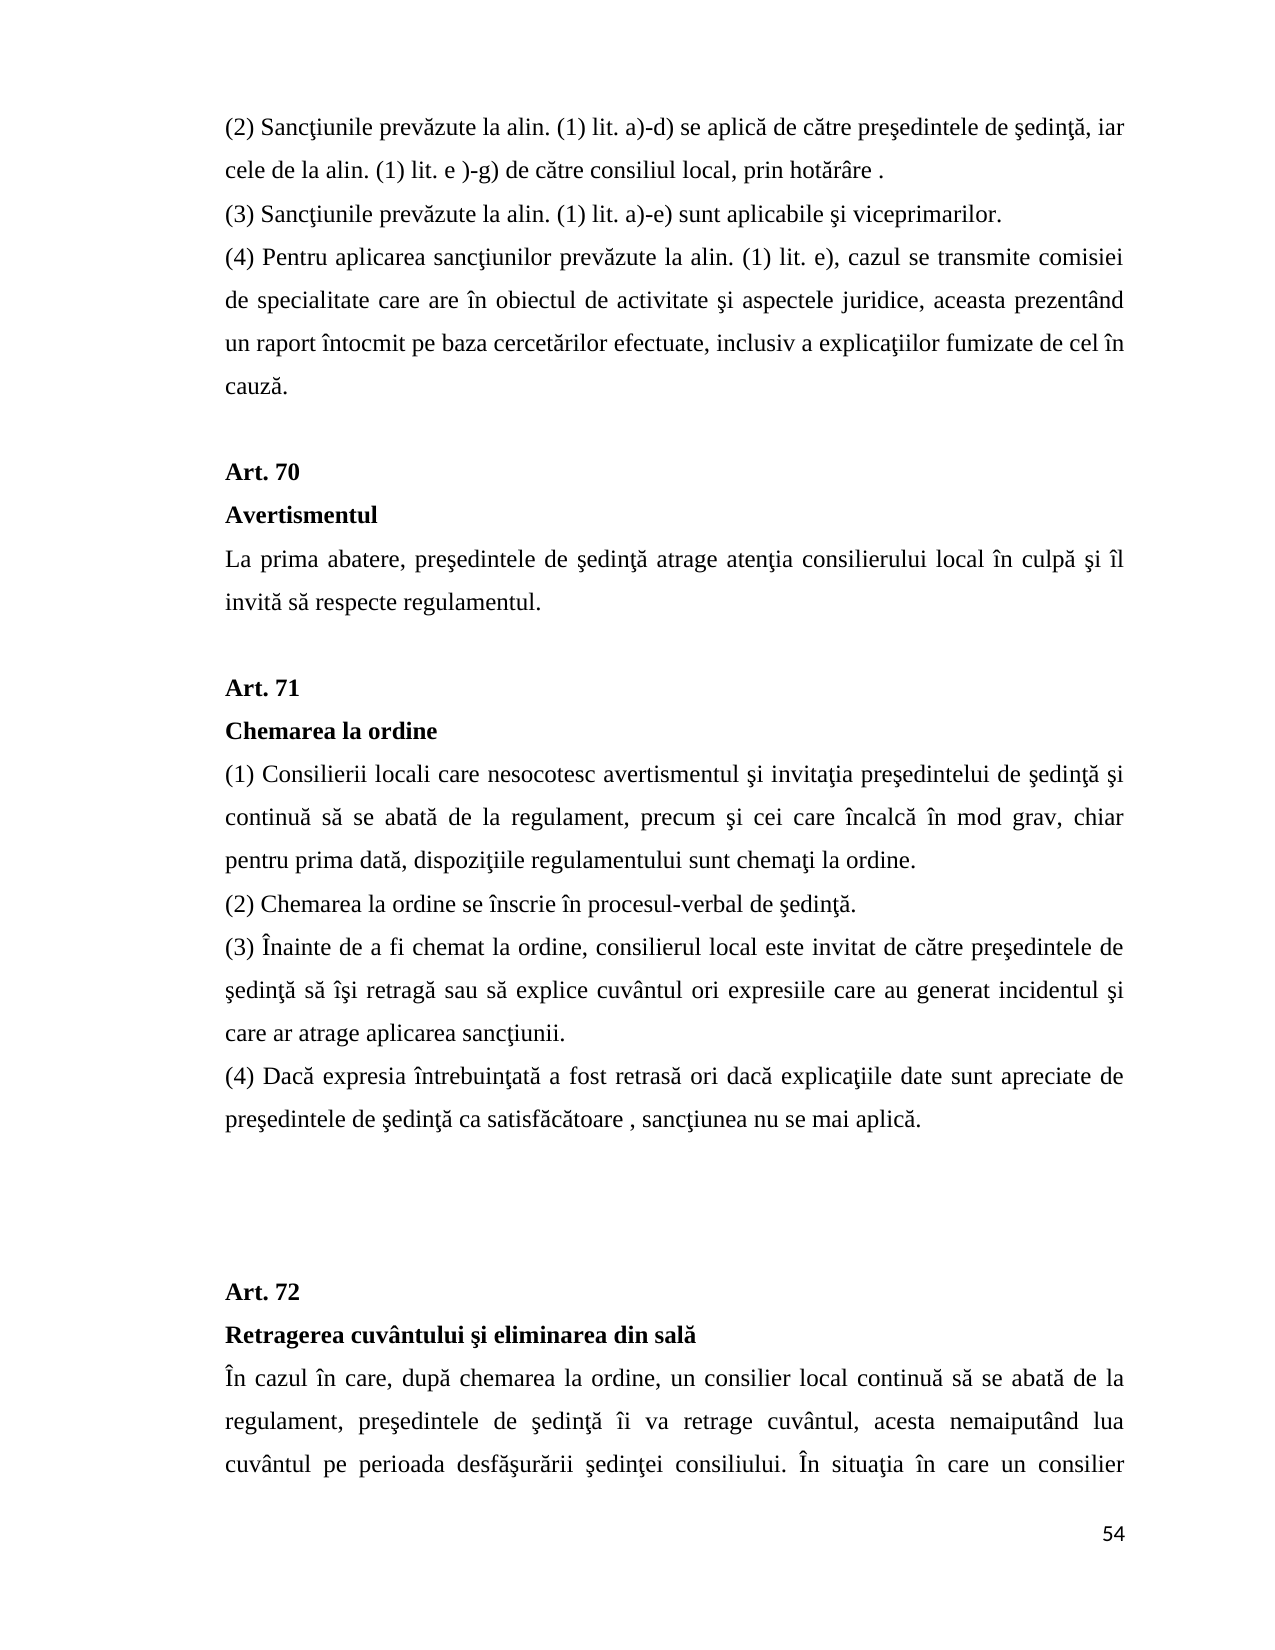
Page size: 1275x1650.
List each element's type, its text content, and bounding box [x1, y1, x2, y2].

text (2) Chemarea la ordine se înscrie în procesul-verbal de şedinţă. [225, 889, 1125, 917]
text Art. 71 [225, 673, 1125, 702]
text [225, 1363, 1125, 1478]
text (1) Consilierii locali care nesocotesc avertismentul şi invitaţia preşedintelui de şedinţă şi continuă să se abată de la regulament, precum şi cei care încalcă în mod grav, chiar pentru prima dată, dispoziţiile regulamentului sunt chemaţi la ordine. [225, 759, 1125, 874]
text Art. 72 [225, 1277, 1125, 1306]
text Retragerea cuvântului şi eliminarea din sală [225, 1320, 1125, 1349]
text La prima abatere, preşedintele de şedinţă atrage atenţia consilierului local în culpă şi îl invită să respecte regulamentul. [225, 544, 1125, 616]
text (4) Pentru aplicarea sancţiunilor prevăzute la alin. (1) lit. e), cazul se transmite comisiei de specialitate care are în obiectul de activitate şi aspectele juridice, aceasta prezentând un raport întocmit pe baza cercetărilor efectuate, inclusiv a explicaţiilor fumizate de cel în cauză. [225, 242, 1125, 400]
text (2) Sancţiunile prevăzute la alin. (1) lit. a)-d) se aplică de către preşedintele de şedinţă, iar cele de la alin. (1) lit. e )-g) de către consiliul local, prin hotărâre . [225, 112, 1125, 184]
text (3) Înainte de a fi chemat la ordine, consilierul local este invitat de către preşedintele de şedinţă să îşi retragă sau să explice cuvântul ori expresiile care au generat incidentul şi care ar atrage aplicarea sancţiunii. [225, 932, 1125, 1047]
text (3) Sancţiunile prevăzute la alin. (1) lit. a)-e) sunt aplicabile şi viceprimarilor. [225, 199, 1125, 227]
text Art. 70 [225, 457, 1125, 486]
text (4) Dacă expresia întrebuinţată a fost retrasă ori dacă explicaţiile date sunt apreciate de preşedintele de şedinţă ca satisfăcătoare , sancţiunea nu se mai aplică. [225, 1061, 1125, 1133]
text Chemarea la ordine [225, 716, 1125, 745]
text Avertismentul [225, 501, 1125, 529]
